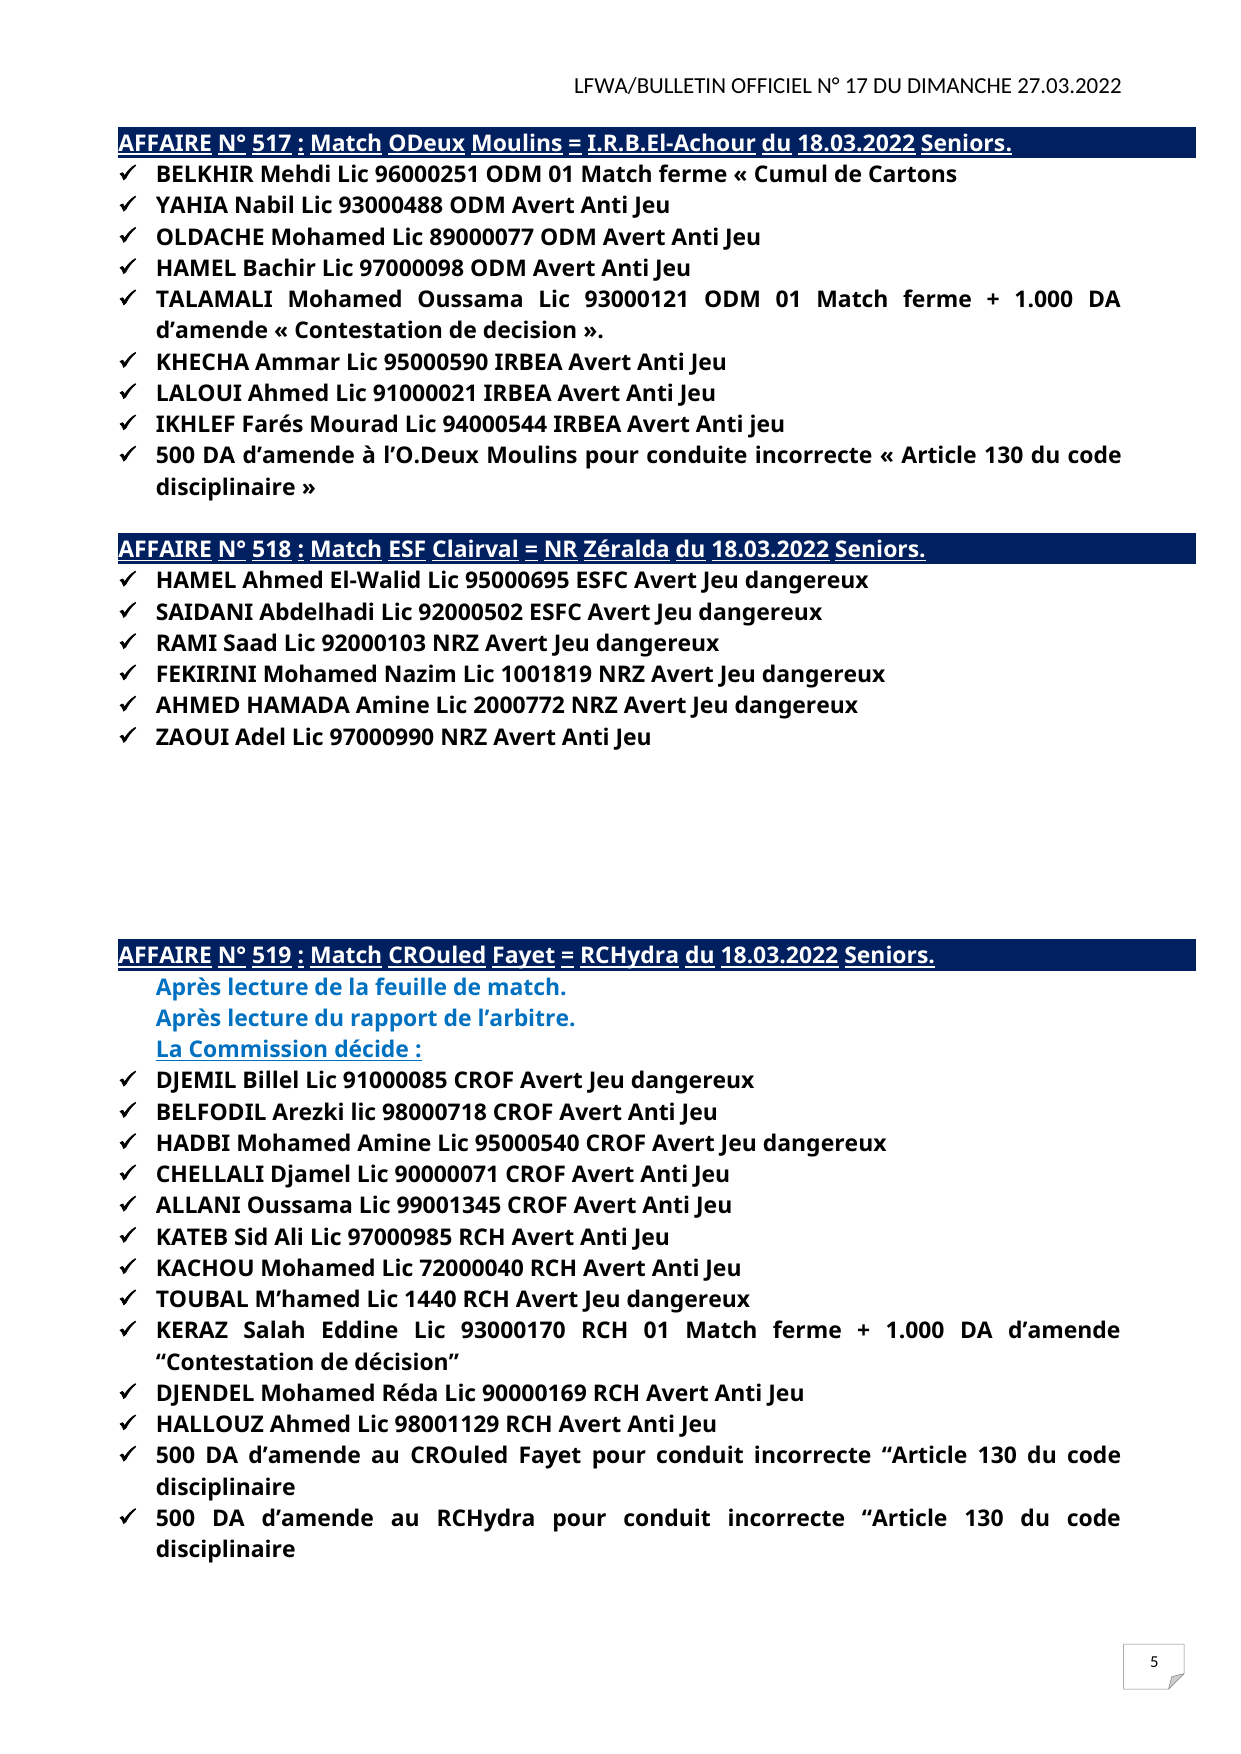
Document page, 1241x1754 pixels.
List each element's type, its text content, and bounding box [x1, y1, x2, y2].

list BELKHIR Mehdi Lic 96000251 ODM 01 Match ferme « Cumul de Cartons [118, 158, 1122, 189]
list YAHIA Nabil Lic 93000488 ODM Avert Anti Jeu [118, 189, 1122, 221]
list KACHOU Mohamed Lic 72000040 RCH Avert Anti Jeu [118, 1252, 1122, 1283]
list ALLANI Oussama Lic 99001345 CROF Avert Anti Jeu [118, 1189, 1122, 1221]
list 500 DA d’amende au RCHydra pour conduit incorrecte “Article 130 du code disciplinaire [118, 1502, 1122, 1564]
list FEKIRINI Mohamed Nazim Lic 1001819 NRZ Avert Jeu dangereux [118, 658, 1122, 689]
list HAMEL Bachir Lic 97000098 ODM Avert Anti Jeu [118, 252, 1122, 283]
list LALOUI Ahmed Lic 91000021 IRBEA Avert Anti Jeu [118, 377, 1122, 408]
list HAMEL Ahmed El-Walid Lic 95000695 ESFC Avert Jeu dangereux [118, 564, 1122, 596]
list KHECHA Ammar Lic 95000590 IRBEA Avert Anti Jeu [118, 346, 1122, 377]
list BELFODIL Arezki lic 98000718 CROF Avert Anti Jeu [118, 1096, 1122, 1127]
list KATEB Sid Ali Lic 97000985 RCH Avert Anti Jeu [118, 1221, 1122, 1252]
text Après lecture de la feuille de match. [156, 971, 1122, 1002]
text AFFAIRE N° 518 : Match ESF Clairval = NR Zéralda du 18.03.2022 Seniors. [118, 533, 1196, 564]
list HADBI Mohamed Amine Lic 95000540 CROF Avert Jeu dangereux [118, 1127, 1122, 1158]
list CHELLALI Djamel Lic 90000071 CROF Avert Anti Jeu [118, 1158, 1122, 1189]
list 500 DA d’amende à l’O.Deux Moulins pour conduite incorrecte « Article 130 du code disciplinaire » [118, 439, 1122, 502]
list AHMED HAMADA Amine Lic 2000772 NRZ Avert Jeu dangereux [118, 689, 1122, 721]
text AFFAIRE N° 519 : Match CROuled Fayet = RCHydra du 18.03.2022 Seniors. [118, 939, 1196, 971]
list TOUBAL M’hamed Lic 1440 RCH Avert Jeu dangereux [118, 1283, 1122, 1314]
list 500 DA d’amende au CROuled Fayet pour conduit incorrecte “Article 130 du code disciplinaire [118, 1439, 1122, 1502]
list DJEMIL Billel Lic 91000085 CROF Avert Jeu dangereux [118, 1064, 1122, 1096]
list KERAZ Salah Eddine Lic 93000170 RCH 01 Match ferme + 1.000 DA d’amende “Contestation de décision” [118, 1314, 1122, 1377]
list DJENDEL Mohamed Réda Lic 90000169 RCH Avert Anti Jeu [118, 1377, 1122, 1408]
list OLDACHE Mohamed Lic 89000077 ODM Avert Anti Jeu [118, 221, 1122, 252]
text Après lecture du rapport de l’arbitre. [156, 1002, 1122, 1033]
list HALLOUZ Ahmed Lic 98001129 RCH Avert Anti Jeu [118, 1408, 1122, 1439]
list TALAMALI Mohamed Oussama Lic 93000121 ODM 01 Match ferme + 1.000 DA d’amende « Contestation de decision ». [118, 283, 1122, 346]
list SAIDANI Abdelhadi Lic 92000502 ESFC Avert Jeu dangereux [118, 596, 1122, 627]
text AFFAIRE N° 517 : Match ODeux Moulins = I.R.B.El-Achour du 18.03.2022 Seniors. [118, 127, 1196, 158]
list ZAOUI Adel Lic 97000990 NRZ Avert Anti Jeu [118, 721, 1122, 752]
list RAMI Saad Lic 92000103 NRZ Avert Jeu dangereux [118, 627, 1122, 658]
list IKHLEF Farés Mourad Lic 94000544 IRBEA Avert Anti jeu [118, 408, 1122, 439]
text La Commission décide : [156, 1033, 1122, 1064]
